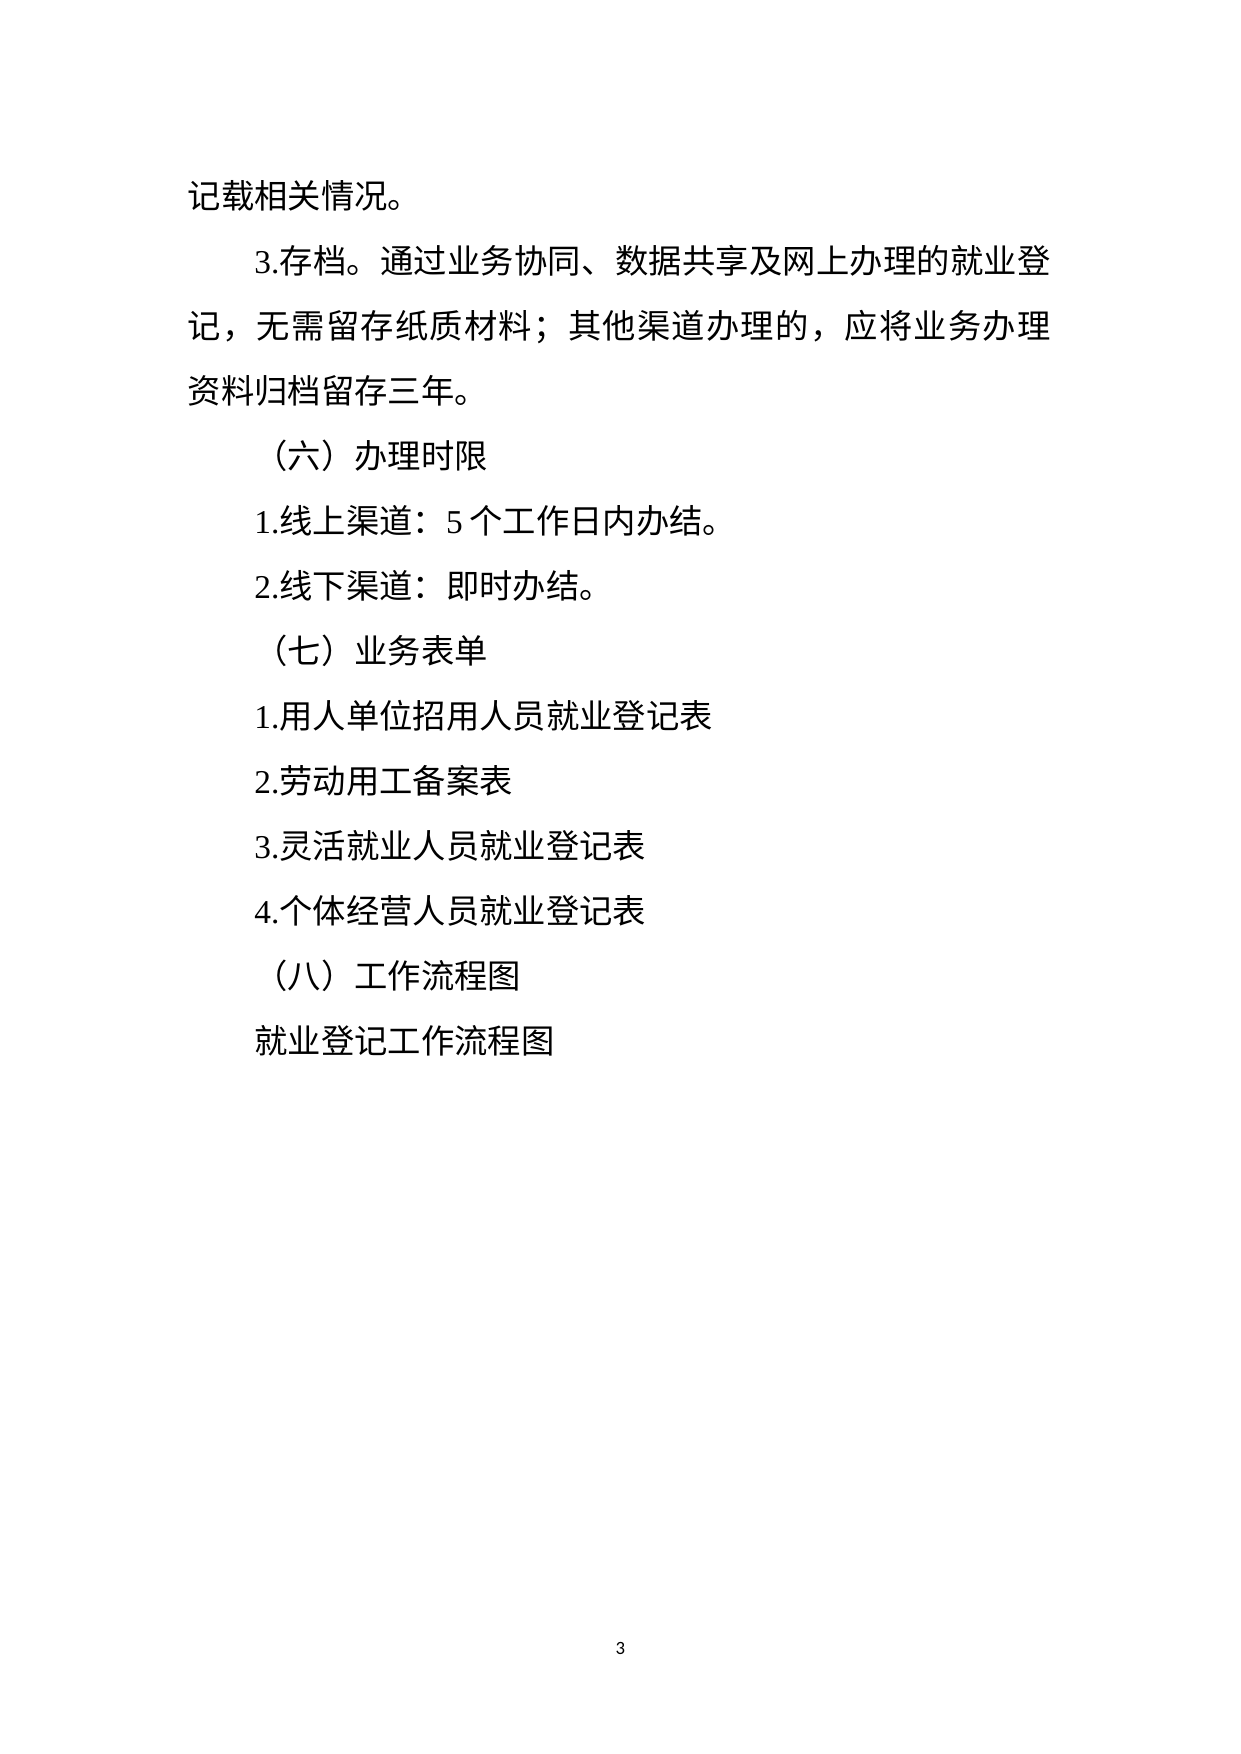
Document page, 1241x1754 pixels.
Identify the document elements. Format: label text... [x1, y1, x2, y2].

text 2.线下渠道：即时办结。 [187, 552, 1053, 617]
text （八）工作流程图 [187, 942, 1053, 1007]
text 2.劳动用工备案表 [187, 747, 1053, 812]
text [187, 162, 1053, 227]
text 4.个体经营人员就业登记表 [187, 877, 1053, 942]
text （七）业务表单 [187, 617, 1053, 682]
text 1.用人单位招用人员就业登记表 [187, 682, 1053, 747]
text （六）办理时限 [187, 422, 1053, 487]
text 3.灵活就业人员就业登记表 [187, 812, 1053, 877]
text 就业登记工作流程图 [187, 1007, 1053, 1072]
text 3.存档。通过业务协同、数据共享及网上办理的就业登记，无需留存纸质材料；其他渠道办理的，应将业务办理资料归档留存三年。 [187, 227, 1053, 422]
text 1.线上渠道：5个工作日内办结。 [187, 487, 1053, 552]
